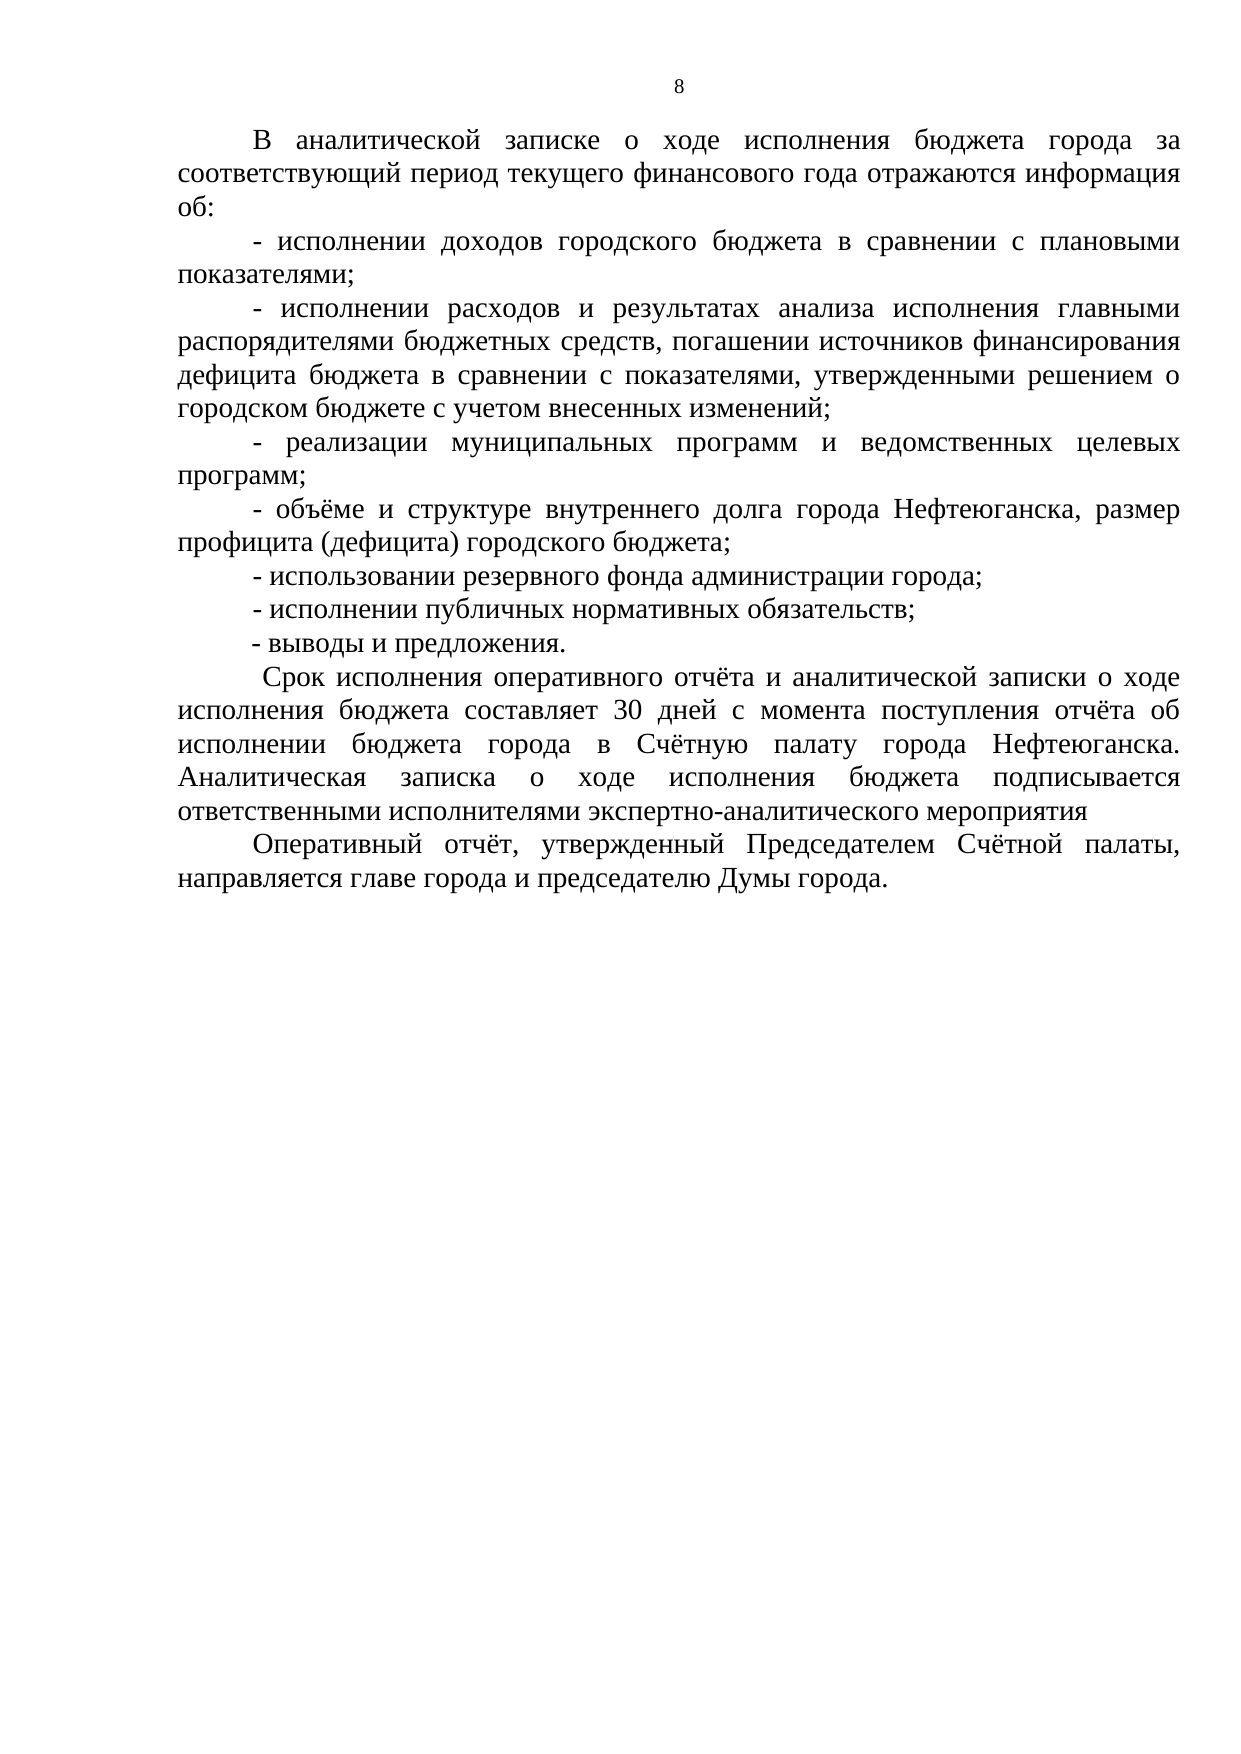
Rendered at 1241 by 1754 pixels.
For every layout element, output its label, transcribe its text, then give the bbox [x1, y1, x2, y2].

text - реализации муниципальных программ и ведомственных целевых программ; [177, 424, 1181, 491]
text В аналитической записке о ходе исполнения бюджета города за соответствующий период текущего финансового года отражаются информация об: [177, 122, 1181, 223]
text - исполнении доходов городского бюджета в сравнении с плановыми показателями; [177, 223, 1181, 290]
text - объёме и структуре внутреннего долга города Нефтеюганска, размер профицита (дефицита) городского бюджета; [177, 491, 1181, 558]
text Оперативный отчёт, утвержденный Председателем Счётной палаты, направляется главе города и председателю Думы города. [177, 826, 1181, 893]
text - исполнении публичных нормативных обязательств; [177, 592, 1181, 625]
text - выводы и предложения. [177, 625, 1181, 659]
text - использовании резервного фонда администрации города; [177, 558, 1181, 592]
text Срок исполнения оперативного отчёта и аналитической записки о ходе исполнения бюджета составляет 30 дней с момента поступления отчёта об исполнении бюджета города в Счётную палату города Нефтеюганска. Аналитическая записка о ходе исполнения бюджета подписывается ответственными исполнителями экспертно-аналитического мероприятия [177, 659, 1181, 826]
text - исполнении расходов и результатах анализа исполнения главными распорядителями бюджетных средств, погашении источников финансирования дефицита бюджета в сравнении с показателями, утвержденными решением о городском бюджете с учетом внесенных изменений; [177, 290, 1181, 424]
